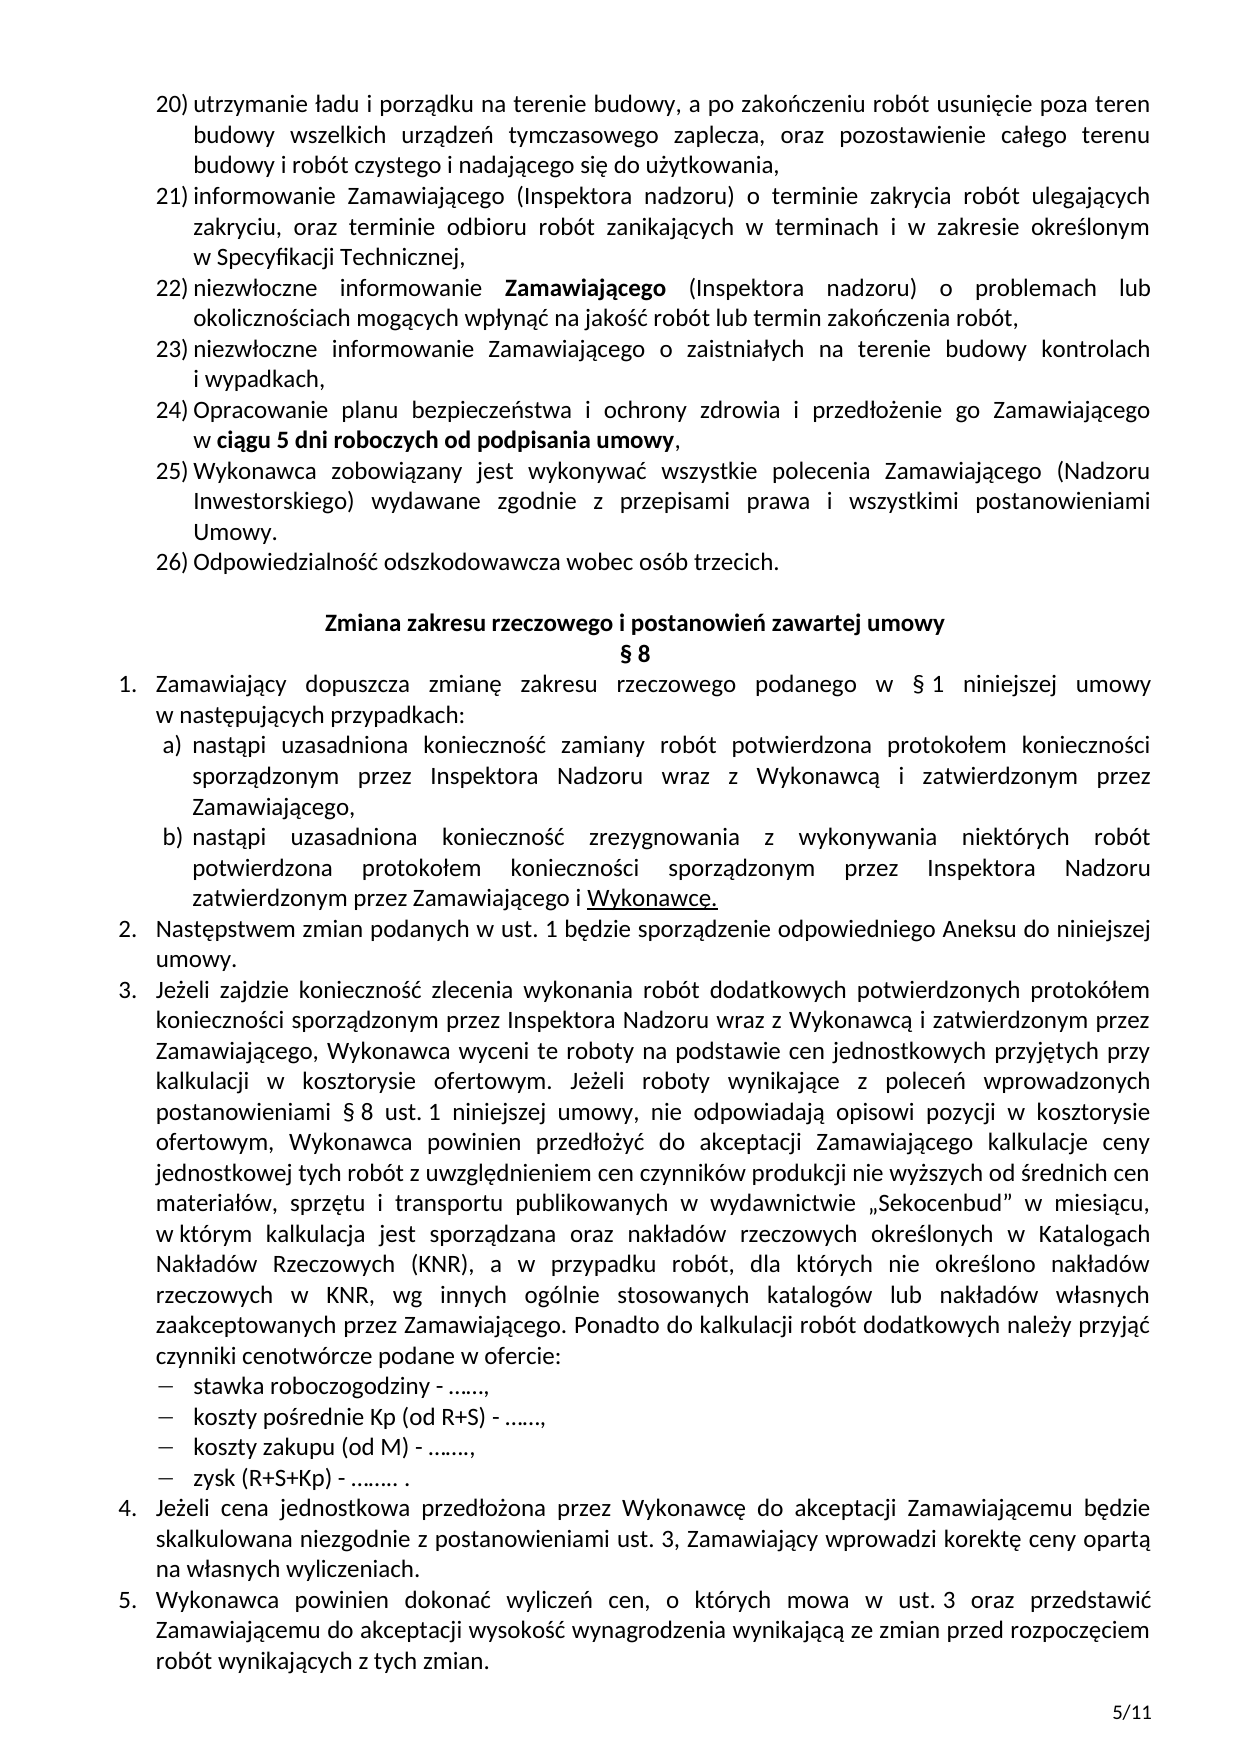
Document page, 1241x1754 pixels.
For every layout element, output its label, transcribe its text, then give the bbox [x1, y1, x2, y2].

list Zamawiający dopuszcza zmianę zakresu rzeczowego podanego w § 1 niniejszej umowy w następujących przypadkach: [118, 668, 1152, 729]
list Następstwem zmian podanych w ust. 1 będzie sporządzenie odpowiedniego Aneksu do niniejszej umowy. [118, 913, 1152, 974]
list Wykonawca powinien dokonać wyliczeń cen, o których mowa w ust. 3 oraz przedstawić Zamawiającemu do akceptacji wysokość wynagrodzenia wynikającą ze zmian przed rozpoczęciem robót wynikających z tych zmian. [118, 1584, 1152, 1676]
list utrzymanie ładu i porządku na terenie budowy, a po zakończeniu robót usunięcie poza teren budowy wszelkich urządzeń tymczasowego zaplecza, oraz pozostawienie całego terenu budowy i robót czystego i nadającego się do użytkowania, [156, 89, 1152, 180]
list stawka roboczogodziny - ……, [156, 1371, 1152, 1401]
list koszty zakupu (od M) - ……., [156, 1432, 1152, 1462]
list Odpowiedzialność odszkodowawcza wobec osób trzecich. [156, 546, 1152, 577]
list Wykonawca zobowiązany jest wykonywać wszystkie polecenia Zamawiającego (Nadzoru Inwestorskiego) wydawane zgodnie z przepisami prawa i wszystkimi postanowieniami Umowy. [156, 455, 1152, 546]
list zysk (R+S+Kp) - …….. . [156, 1462, 1152, 1493]
list Opracowanie planu bezpieczeństwa i ochrony zdrowia i przedłożenie go Zamawiającego w ciągu 5 dni roboczych od podpisania umowy, [156, 394, 1152, 455]
list informowanie Zamawiającego (Inspektora nadzoru) o terminie zakrycia robót ulegających zakryciu, oraz terminie odbioru robót zanikających w terminach i w zakresie określonym w Specyfikacji Technicznej, [156, 180, 1152, 272]
list nastąpi uzasadniona konieczność zrezygnowania z wykonywania niektórych robót potwierdzona protokołem konieczności sporządzonym przez Inspektora Nadzoru zatwierdzonym przez Zamawiającego i Wykonawcę. [162, 821, 1152, 913]
list Jeżeli zajdzie konieczność zlecenia wykonania robót dodatkowych potwierdzonych protokółem konieczności sporządzonym przez Inspektora Nadzoru wraz z Wykonawcą i zatwierdzonym przez Zamawiającego, Wykonawca wyceni te roboty na podstawie cen jednostkowych przyjętych przy kalkulacji w kosztorysie ofertowym. Jeżeli roboty wynikające z poleceń wprowadzonych postanowieniami § 8 ust. 1 niniejszej umowy, nie odpowiadają opisowi pozycji w kosztorysie ofertowym, Wykonawca powinien przedłożyć do akceptacji Zamawiającego kalkulacje ceny jednostkowej tych robót z uwzględnieniem cen czynników produkcji nie wyższych od średnich cen materiałów, sprzętu i transportu publikowanych w wydawnictwie „Sekocenbud” w miesiącu, w którym kalkulacja jest sporządzana oraz nakładów rzeczowych określonych w Katalogach Nakładów Rzeczowych (KNR), a w przypadku robót, dla których nie określono nakładów rzeczowych w KNR, wg innych ogólnie stosowanych katalogów lub nakładów własnych zaakceptowanych przez Zamawiającego. Ponadto do kalkulacji robót dodatkowych należy przyjąć czynniki cenotwórcze podane w ofercie: [118, 974, 1152, 1371]
list niezwłoczne informowanie Zamawiającego o zaistniałych na terenie budowy kontrolach i wypadkach, [156, 333, 1152, 394]
text § 8 [118, 638, 1152, 668]
list koszty pośrednie Kp (od R+S) - ……, [156, 1401, 1152, 1432]
list nastąpi uzasadniona konieczność zamiany robót potwierdzona protokołem konieczności sporządzonym przez Inspektora Nadzoru wraz z Wykonawcą i zatwierdzonym przez Zamawiającego, [162, 729, 1152, 821]
list niezwłoczne informowanie Zamawiającego (Inspektora nadzoru) o problemach lub okolicznościach mogących wpłynąć na jakość robót lub termin zakończenia robót, [156, 272, 1152, 333]
text Zmiana zakresu rzeczowego i postanowień zawartej umowy [118, 607, 1152, 638]
list Jeżeli cena jednostkowa przedłożona przez Wykonawcę do akceptacji Zamawiającemu będzie skalkulowana niezgodnie z postanowieniami ust. 3, Zamawiający wprowadzi korektę ceny opartą na własnych wyliczeniach. [118, 1493, 1152, 1584]
